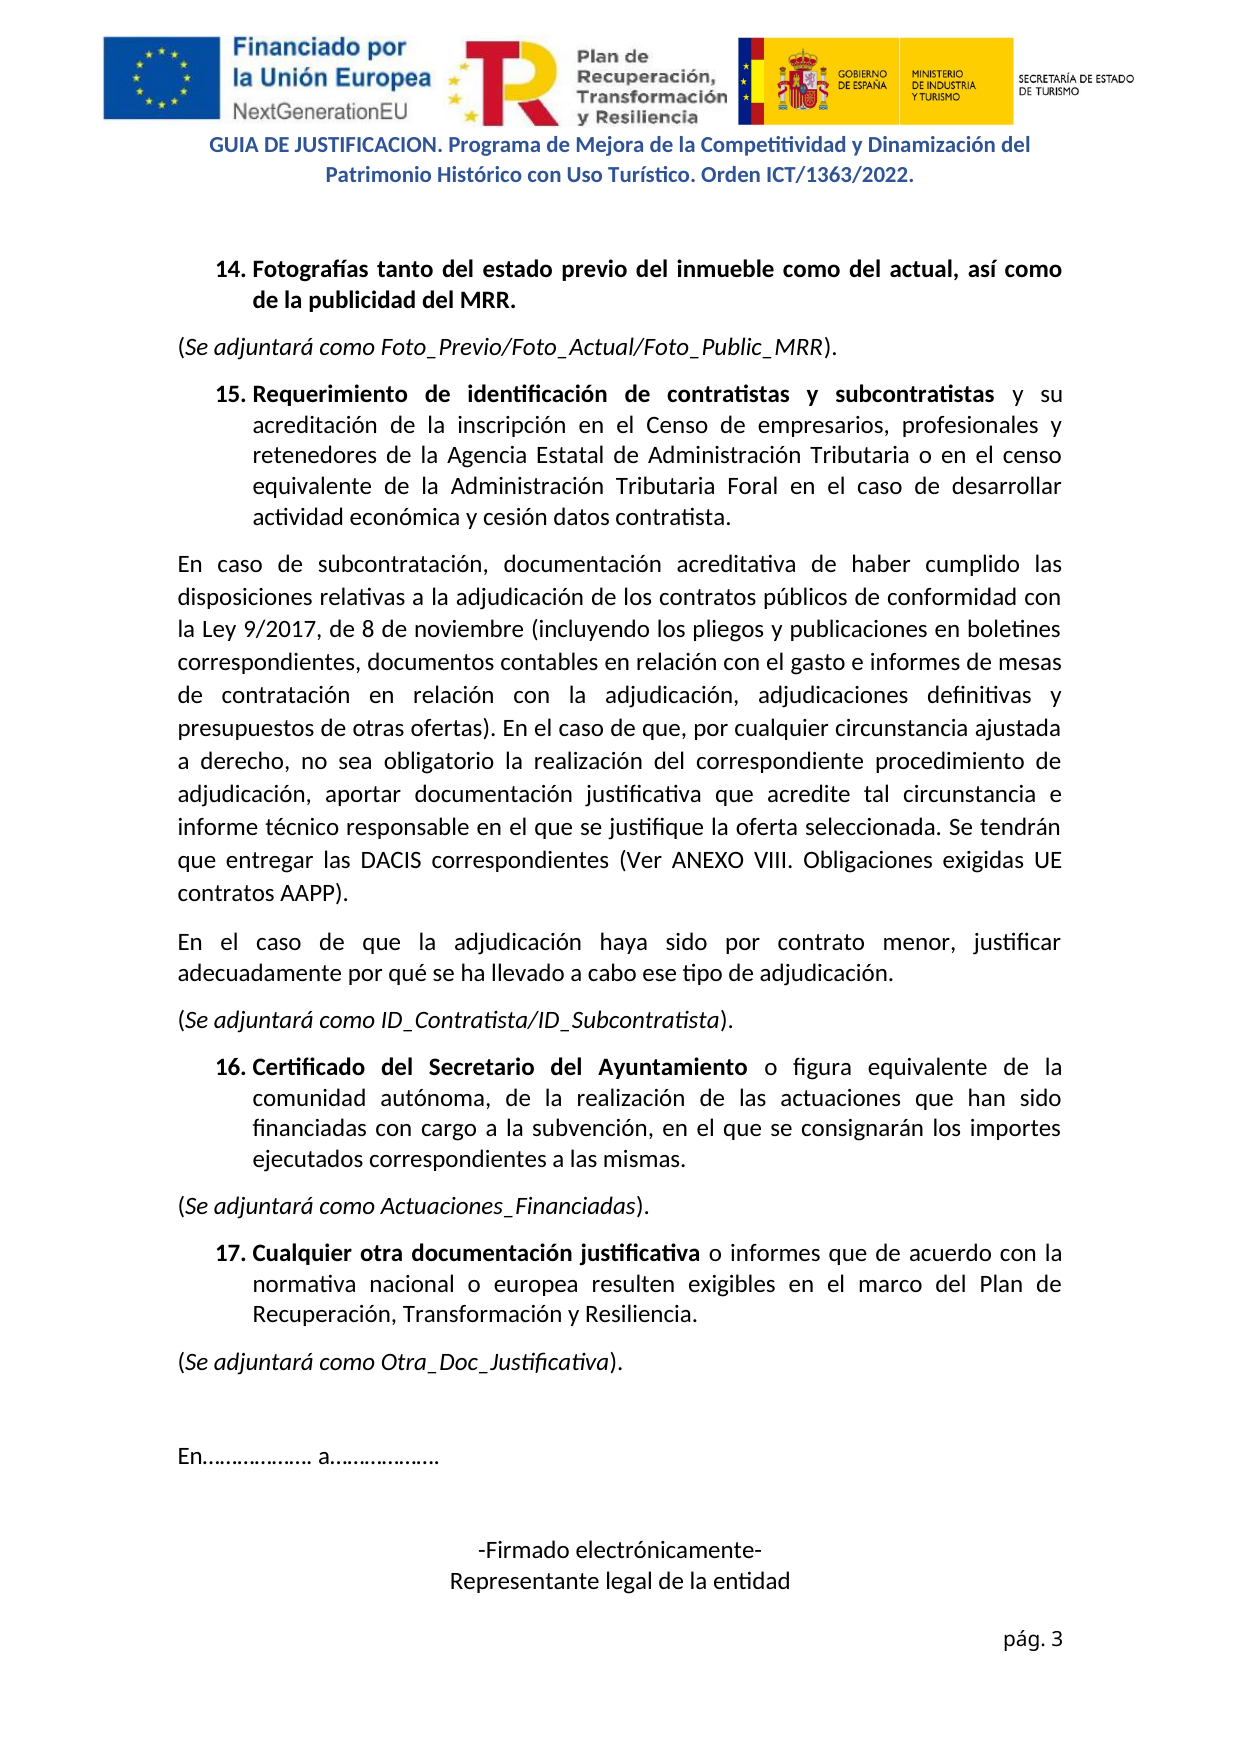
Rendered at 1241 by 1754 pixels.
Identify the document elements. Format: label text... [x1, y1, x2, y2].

text Representante legal de la entidad [177, 1565, 1063, 1595]
picture [443, 35, 727, 128]
text (Se adjuntará como Otra_Doc_Justificativa). [177, 1346, 1063, 1376]
text En el caso de que la adjudicación haya sido por contrato menor, justificar adecuadamente por qué se ha llevado a cabo ese tipo de adjudicación. [177, 927, 1063, 988]
text (Se adjuntará como ID_Contratista/ID_Subcontratista). [177, 1004, 1063, 1035]
text En caso de subcontratación, documentación acreditativa de haber cumplido las disposiciones relativas a la adjudicación de los contratos públicos de conformidad con la Ley 9/2017, de 8 de noviembre (incluyendo los pliegos y publicaciones en boletines correspondientes, documentos contables en relación con el gasto e informes de mesas de contratación en relación con la adjudicación, adjudicaciones definitivas y presupuestos de otras ofertas). En el caso de que, por cualquier circunstancia ajustada a derecho, no sea obligatorio la realización del correspondiente procedimiento de adjudicación, aportar documentación justificativa que acredite tal circunstancia e informe técnico responsable en el que se justifique la oferta seleccionada. Se tendrán que entregar las DACIS correspondientes (Ver ANEXO VIII. Obligaciones exigidas UE contratos AAPP). [177, 548, 1063, 907]
list Requerimiento de identificación de contratistas y subcontratistas y su acreditación de la inscripción en el Censo de empresarios, profesionales y retenedores de la Agencia Estatal de Administración Tributaria o en el censo equivalente de la Administración Tributaria Foral en el caso de desarrollar actividad económica y cesión datos contratista. [215, 378, 1063, 531]
list Certificado del Secretario del Ayuntamiento o figura equivalente de la comunidad autónoma, de la realización de las actuaciones que han sido financiadas con cargo a la subvención, en el que se consignarán los importes ejecutados correspondientes a las mismas. [215, 1051, 1063, 1173]
list Fotografías tanto del estado previo del inmueble como del actual, así como de la publicidad del MRR. [215, 254, 1063, 315]
text (Se adjuntará como Actuaciones_Financiadas). [177, 1190, 1063, 1221]
list Cualquier otra documentación justificativa o informes que de acuerdo con la normativa nacional o europea resulten exigibles en el marco del Plan de Recuperación, Transformación y Resiliencia. [215, 1237, 1063, 1329]
picture [102, 35, 437, 128]
text En………………. a………………. [177, 1440, 1063, 1471]
text -Firmado electrónicamente- [177, 1534, 1063, 1565]
picture [736, 35, 1140, 127]
text (Se adjuntará como Foto_Previo/Foto_Actual/Foto_Public_MRR). [177, 331, 1063, 362]
